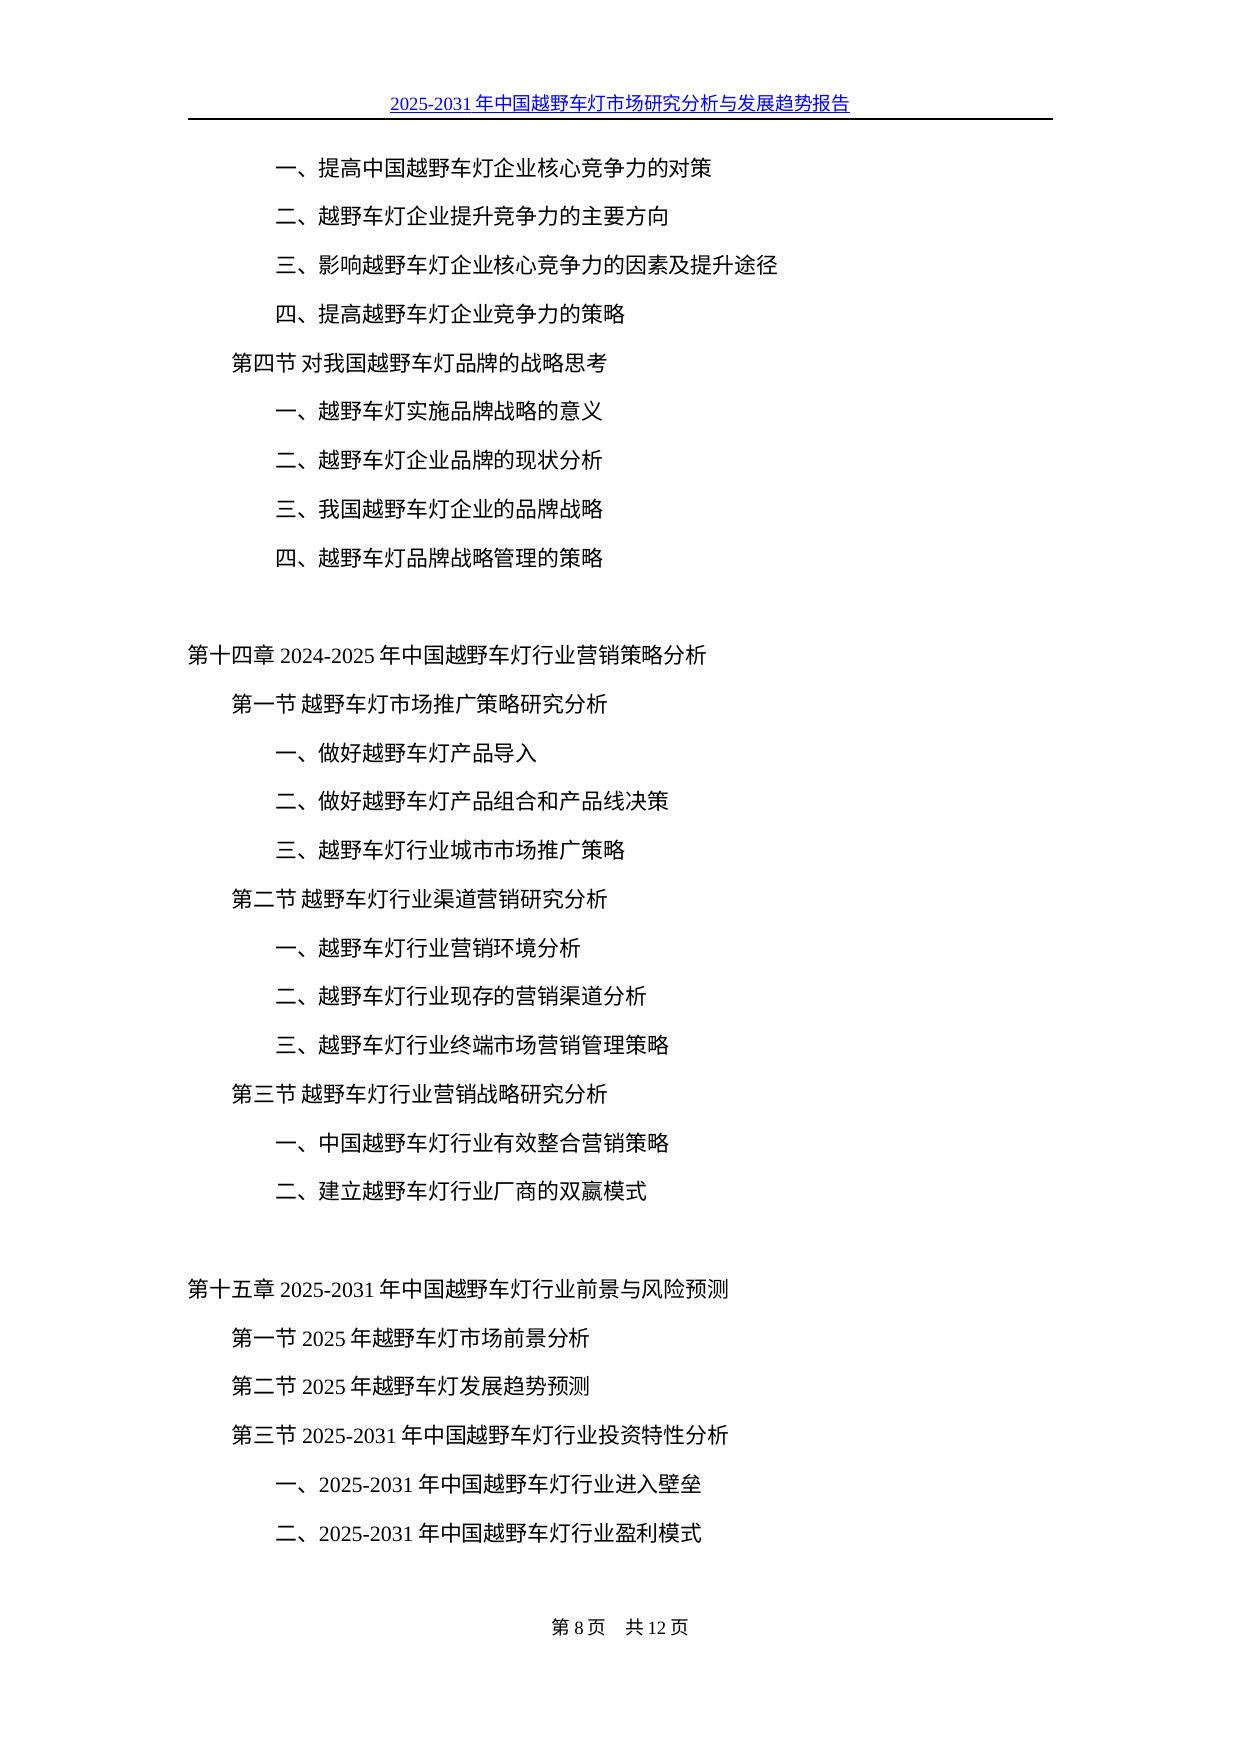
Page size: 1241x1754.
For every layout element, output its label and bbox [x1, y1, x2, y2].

text [187, 150, 1053, 1548]
